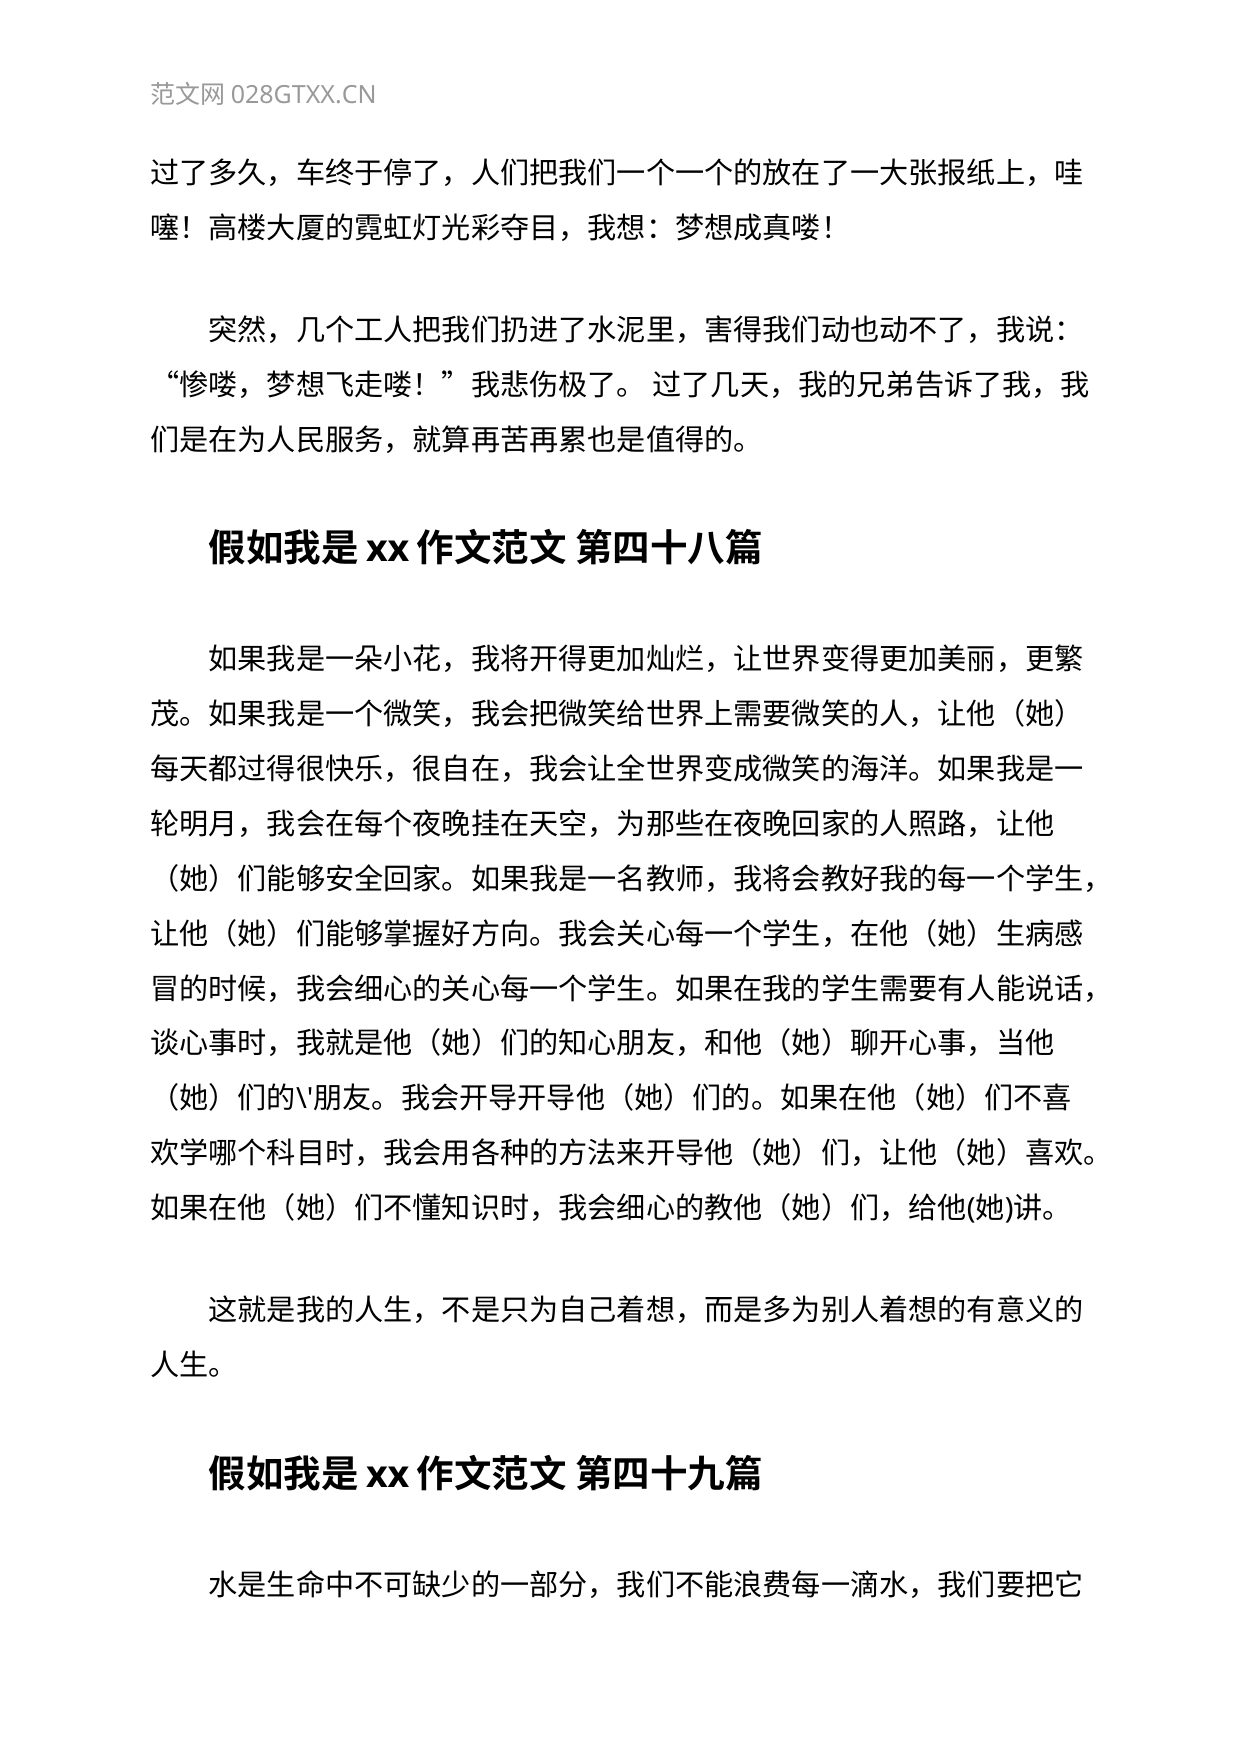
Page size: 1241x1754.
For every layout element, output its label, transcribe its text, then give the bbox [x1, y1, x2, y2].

text 突然，几个工人把我们扔进了水泥里，害得我们动也动不了，我说：“惨喽，梦想飞走喽！”我悲伤极了。 过了几天，我的兄弟告诉了我，我们是在为人民服务，就算再苦再累也是值得的。 [150, 307, 1090, 459]
text 如果我是一朵小花，我将开得更加灿烂，让世界变得更加美丽，更繁茂。如果我是一个微笑，我会把微笑给世界上需要微笑的人，让他（她）每天都过得很快乐，很自在，我会让全世界变成微笑的海洋。如果我是一轮明月，我会在每个夜晚挂在天空，为那些在夜晚回家的人照路，让他（她）们能够安全回家。如果我是一名教师，我将会教好我的每一个学生，让他（她）们能够掌握好方向。我会关心每一个学生，在他（她）生病感冒的时候，我会细心的关心每一个学生。如果在我的学生需要有人能说话，谈心事时，我就是他（她）们的知心朋友，和他（她）聊开心事，当他（她）们的\'朋友。我会开导开导他（她）们的。如果在他（她）们不喜欢学哪个科目时，我会用各种的方法来开导他（她）们，让他（她）喜欢。如果在他（她）们不懂知识时，我会细心的教他（她）们，给他(她)讲。 [150, 636, 1090, 1227]
text 假如我是xx作文范文 第四十九篇 [150, 1443, 1090, 1498]
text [150, 150, 1090, 247]
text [150, 1561, 1090, 1603]
text 这就是我的人生，不是只为自己着想，而是多为别人着想的有意义的人生。 [150, 1287, 1090, 1384]
text 假如我是xx作文范文 第四十八篇 [150, 518, 1090, 573]
